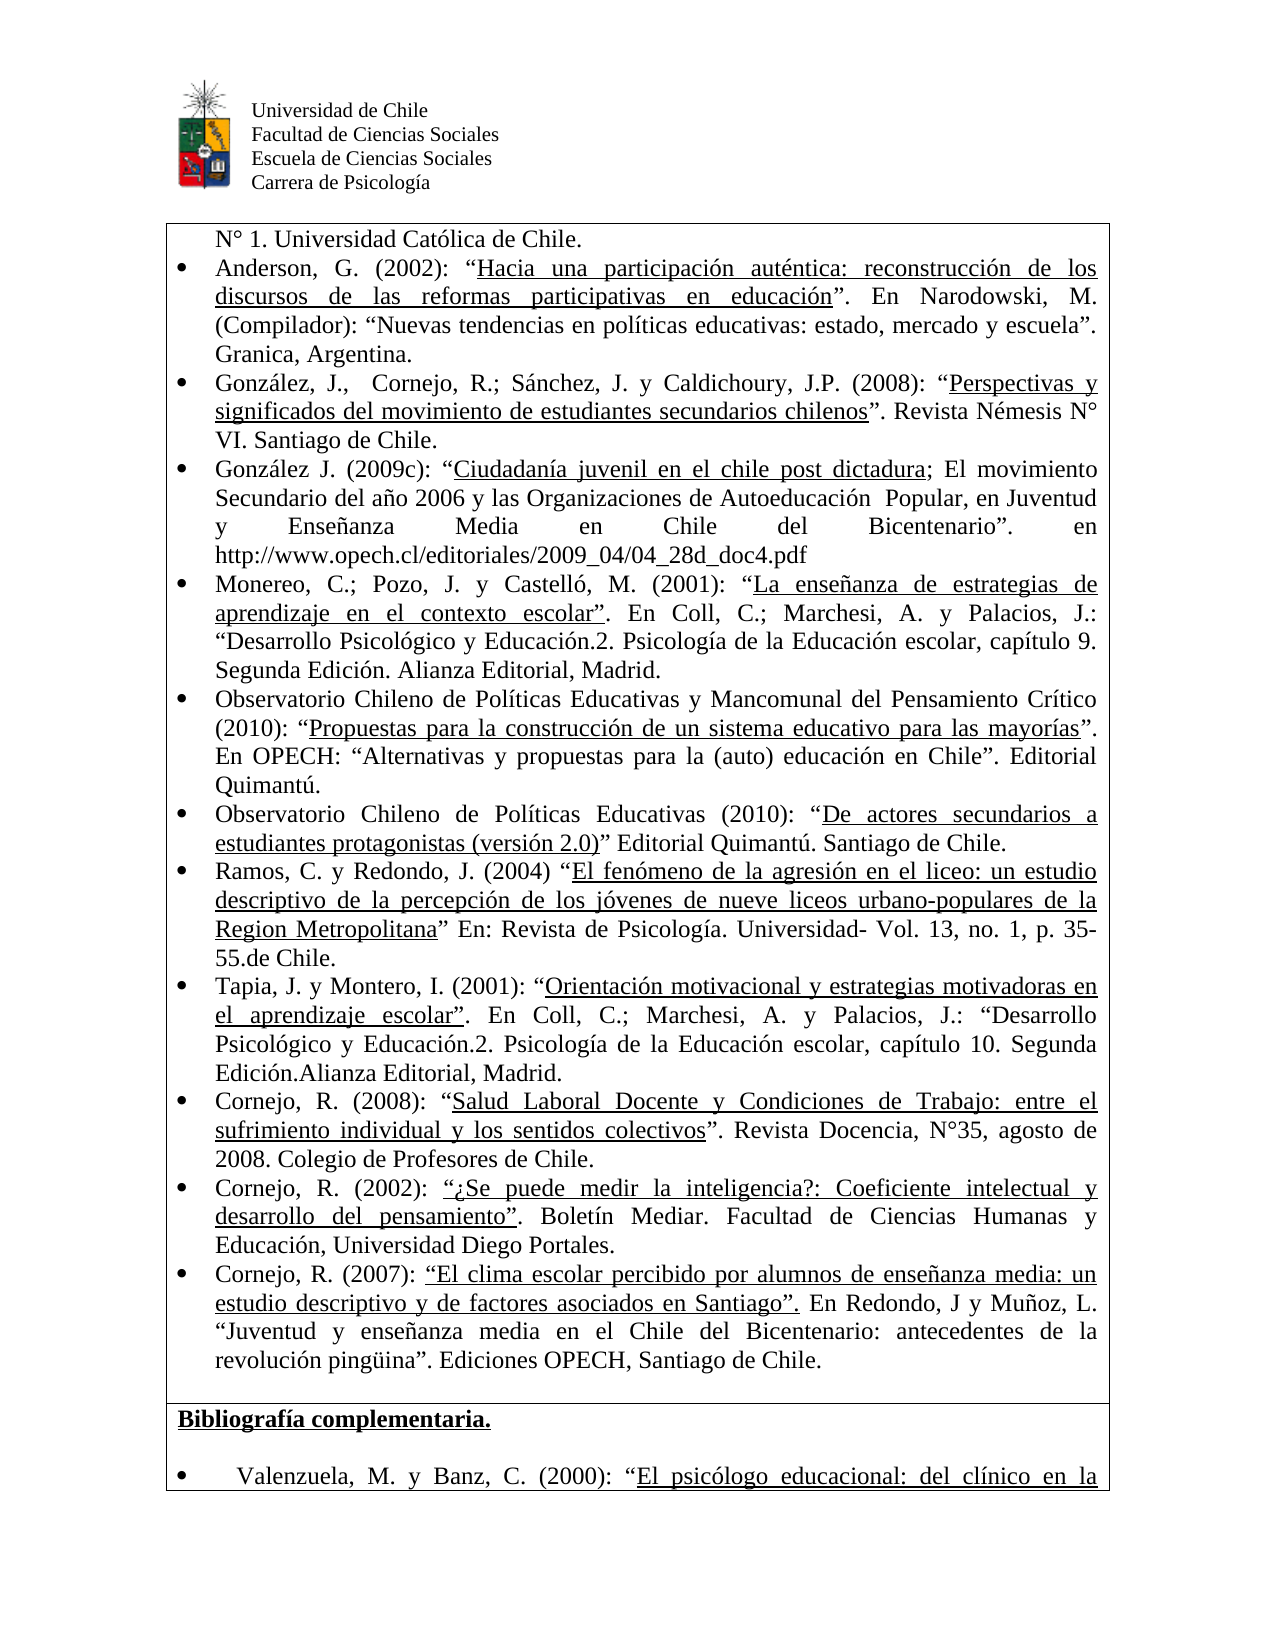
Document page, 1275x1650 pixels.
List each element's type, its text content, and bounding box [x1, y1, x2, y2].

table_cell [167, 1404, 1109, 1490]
picture [177, 77, 231, 191]
